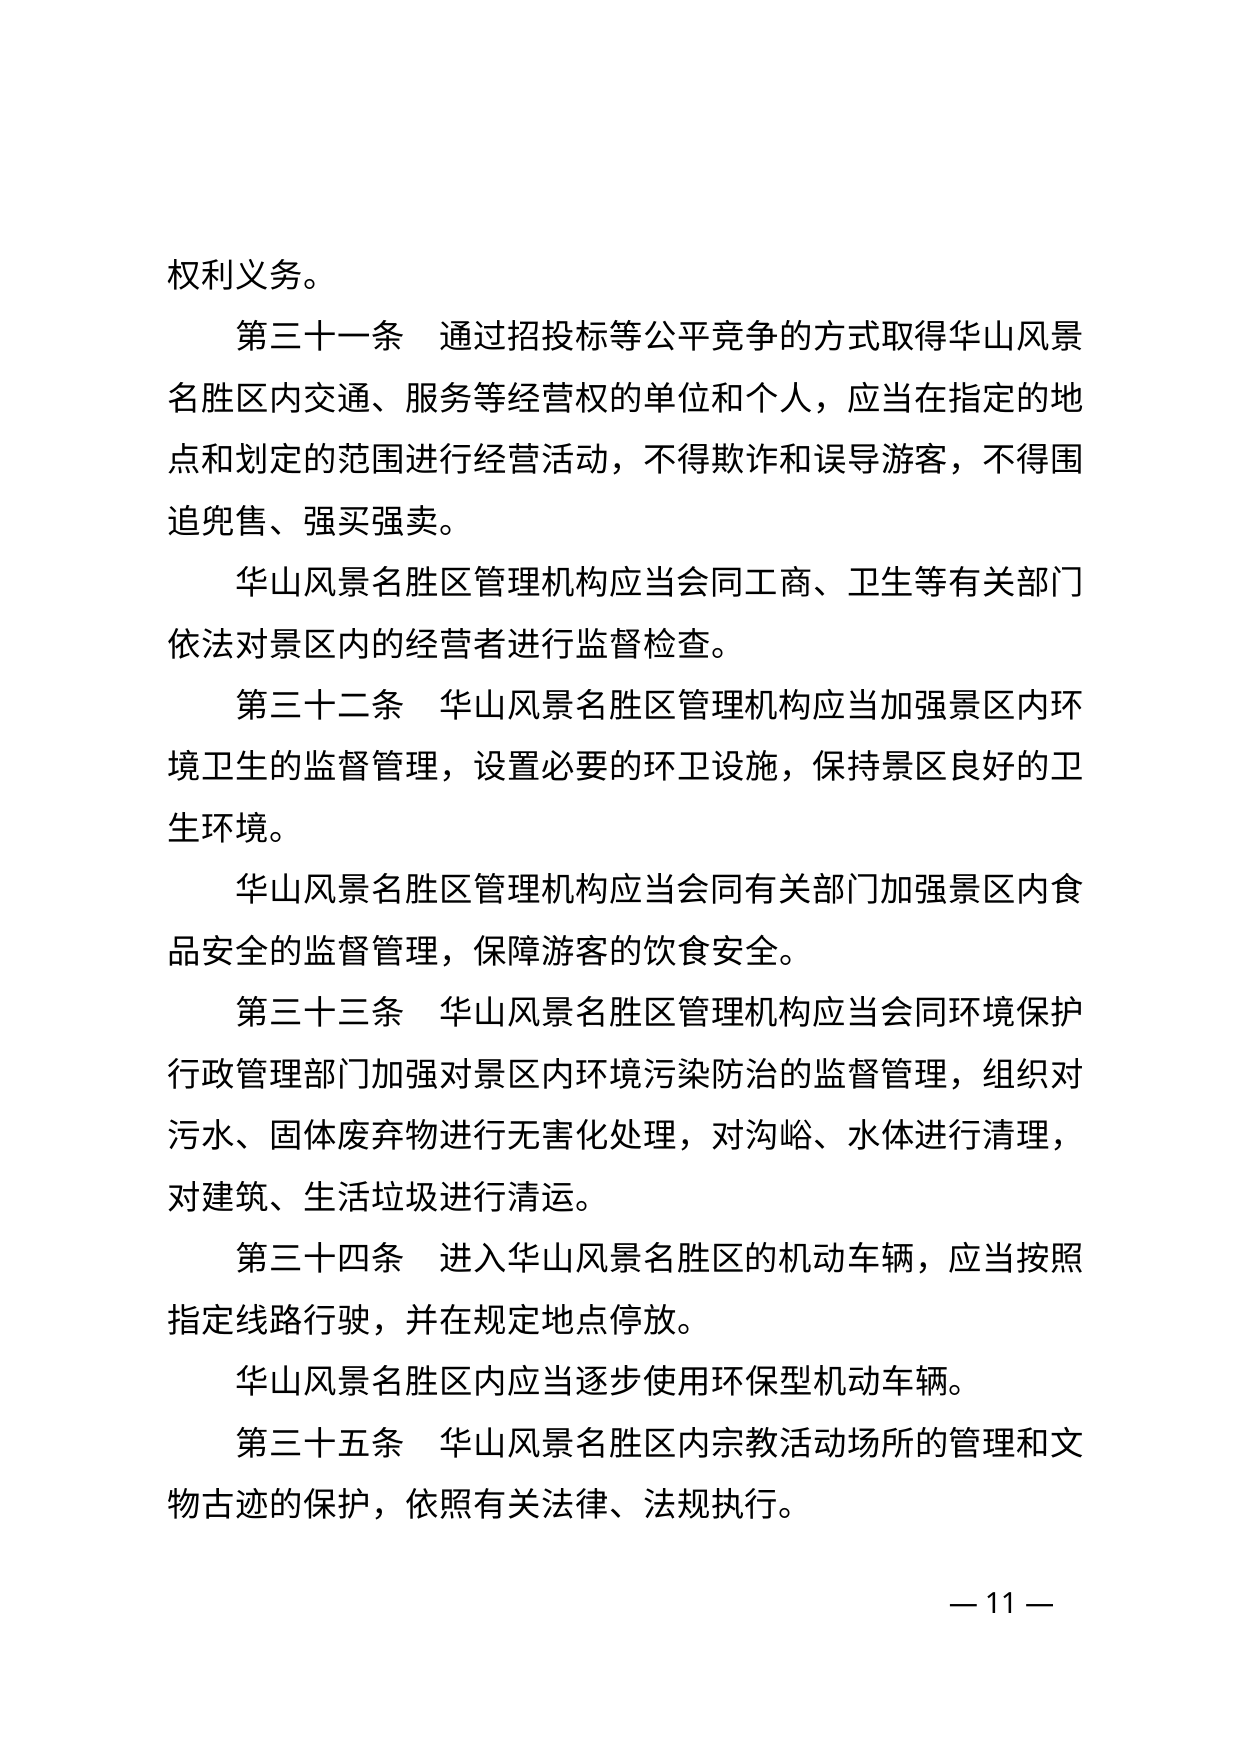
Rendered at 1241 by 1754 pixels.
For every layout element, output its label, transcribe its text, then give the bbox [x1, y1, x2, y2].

text 第三十一条 通过招投标等公平竞争的方式取得华山风景名胜区内交通、服务等经营权的单位和个人，应当在指定的地点和划定的范围进行经营活动，不得欺诈和误导游客，不得围追兜售、强买强卖。 [168, 303, 1084, 549]
text 第三十五条 华山风景名胜区内宗教活动场所的管理和文物古迹的保护，依照有关法律、法规执行。 [168, 1410, 1084, 1533]
text 华山风景名胜区管理机构应当会同有关部门加强景区内食品安全的监督管理，保障游客的饮食安全。 [168, 857, 1084, 979]
text 第三十四条 进入华山风景名胜区的机动车辆，应当按照指定线路行驶，并在规定地点停放。 [168, 1225, 1084, 1348]
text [168, 242, 1084, 303]
text 第三十三条 华山风景名胜区管理机构应当会同环境保护行政管理部门加强对景区内环境污染防治的监督管理，组织对污水、固体废弃物进行无害化处理，对沟峪、水体进行清理，对建筑、生活垃圾进行清运。 [168, 979, 1084, 1225]
text 第三十二条 华山风景名胜区管理机构应当加强景区内环境卫生的监督管理，设置必要的环卫设施，保持景区良好的卫生环境。 [168, 672, 1084, 857]
text 华山风景名胜区管理机构应当会同工商、卫生等有关部门依法对景区内的经营者进行监督检查。 [168, 549, 1084, 672]
text 华山风景名胜区内应当逐步使用环保型机动车辆。 [168, 1348, 1084, 1410]
